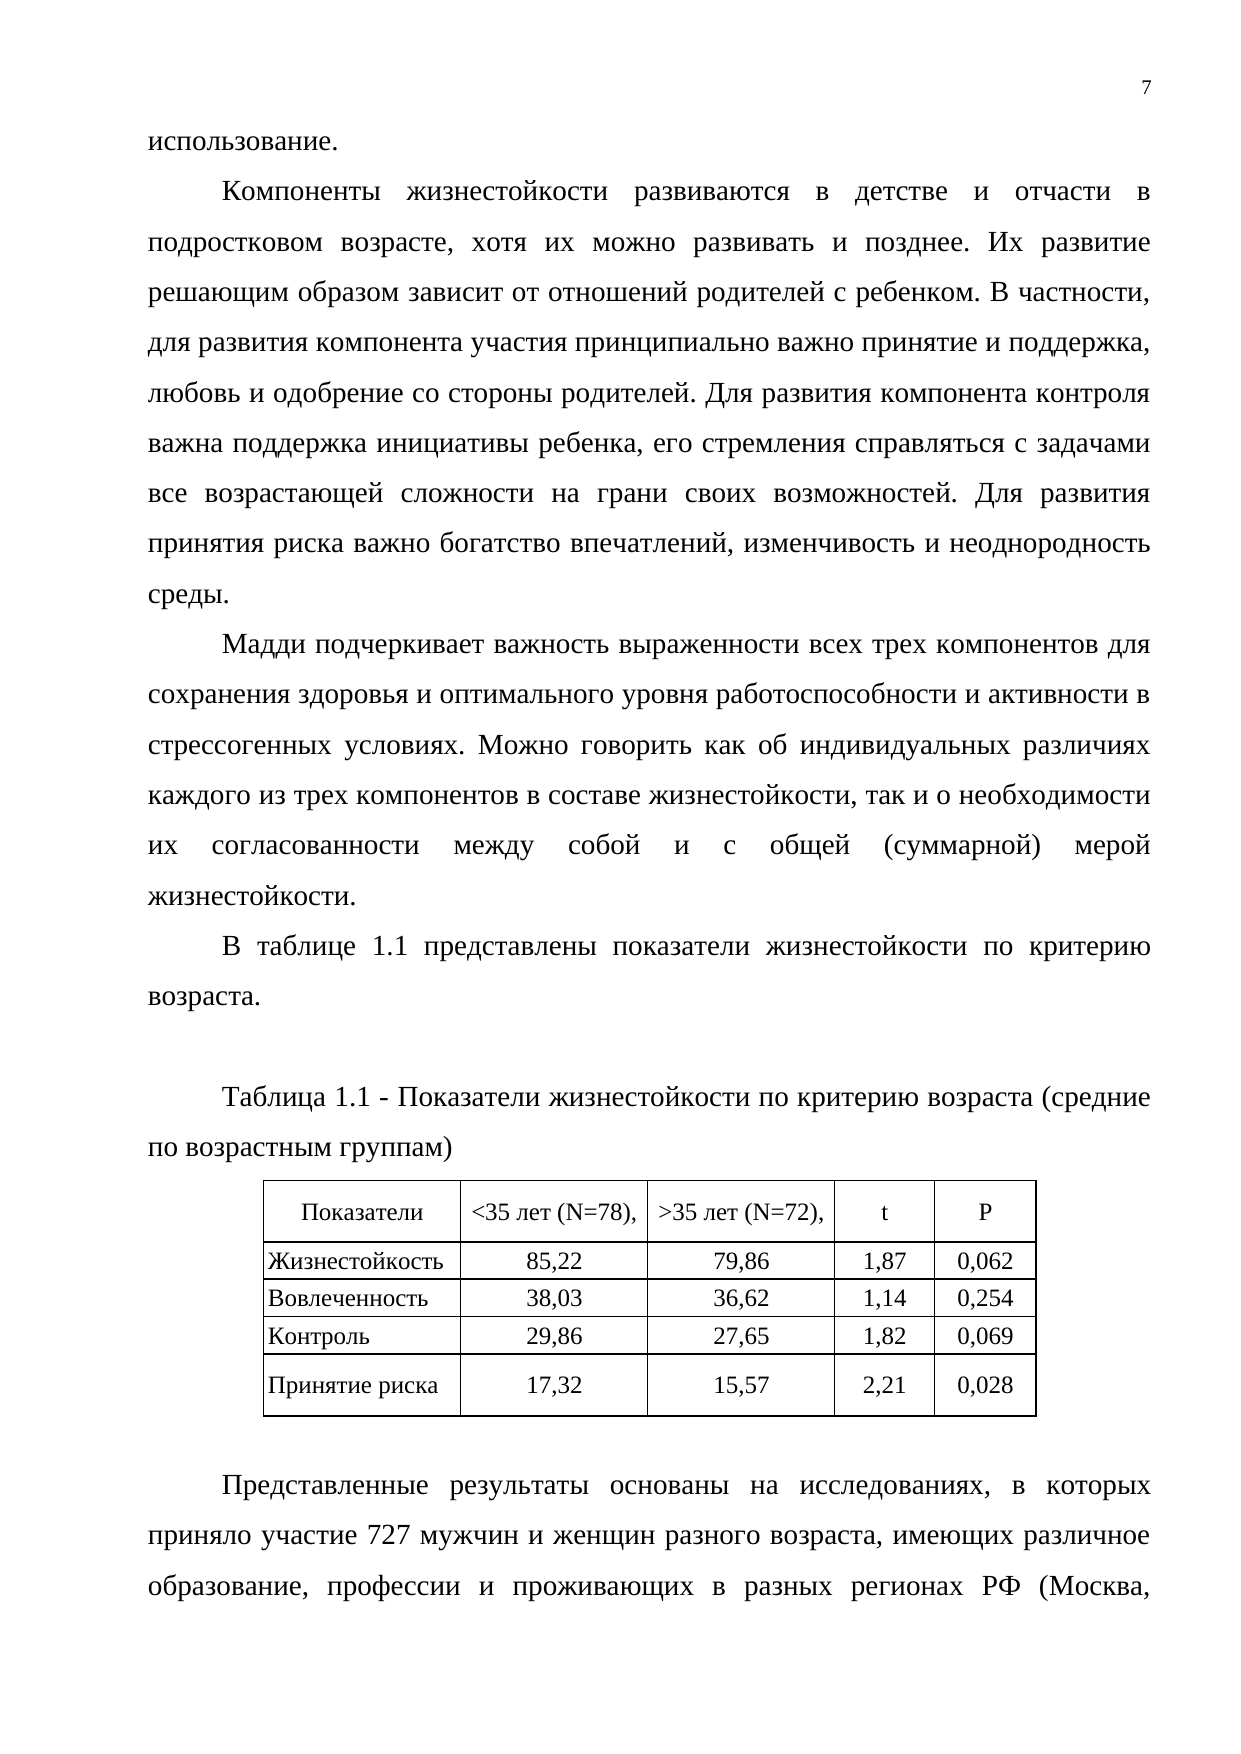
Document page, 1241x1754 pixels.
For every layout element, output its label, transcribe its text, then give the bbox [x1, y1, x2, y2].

table_cell 1,14 [835, 1280, 934, 1316]
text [148, 123, 1152, 157]
table_cell 1,82 [835, 1317, 934, 1353]
table_cell Контроль [264, 1317, 460, 1353]
table_cell 0,028 [935, 1355, 1035, 1415]
table_cell 1,87 [835, 1243, 934, 1278]
table_header Р [935, 1181, 1035, 1241]
table_cell 2,21 [835, 1355, 934, 1415]
table_cell 0,254 [935, 1280, 1035, 1316]
table_header <35 лет (N=78), [461, 1181, 647, 1241]
table_cell Принятие риска [264, 1355, 460, 1415]
table_cell 17,32 [461, 1355, 647, 1415]
text Компоненты жизнестойкости развиваются в детстве и отчасти в подростковом возрасте, хотя их можно развивать и позднее. Их развитие решающим образом зависит от отношений родителей с ребенком. В частности, для развития компонента участия принципиально важно принятие и поддержка, любовь и одобрение со стороны родителей. Для развития компонента контроля важна поддержка инициативы ребенка, его стремления справляться с задачами все возрастающей сложности на грани своих возможностей. Для развития принятия риска важно богатство впечатлений, изменчивость и неоднородность среды. [148, 173, 1152, 609]
table_cell 85,22 [461, 1243, 647, 1278]
table_cell 27,65 [648, 1317, 834, 1353]
table_header Показатели [264, 1181, 460, 1241]
table_cell 36,62 [648, 1280, 834, 1316]
text Таблица 1.1 - Показатели жизнестойкости по критерию возраста (средние по возрастным группам) [148, 1079, 1152, 1163]
table_cell 0,069 [935, 1317, 1035, 1353]
table_cell 38,03 [461, 1280, 647, 1316]
text В таблице 1.1 представлены показатели жизнестойкости по критерию возраста. [148, 928, 1152, 1012]
table_header >35 лет (N=72), [648, 1181, 834, 1241]
table_cell 79,86 [648, 1243, 834, 1278]
text Мадди подчеркивает важность выраженности всех трех компонентов для сохранения здоровья и оптимального уровня работоспособности и активности в стрессогенных условиях. Можно говорить как об индивидуальных различиях каждого из трех компонентов в составе жизнестойкости, так и о необходимости их согласованности между собой и с общей (суммарной) мерой жизнестойкости. [148, 626, 1152, 911]
table_cell 29,86 [461, 1317, 647, 1353]
table_cell 15,57 [648, 1355, 834, 1415]
table_cell 0,062 [935, 1243, 1035, 1278]
table_cell Жизнестойкость [264, 1243, 460, 1278]
table_cell Вовлеченность [264, 1280, 460, 1316]
table_header t [835, 1181, 934, 1241]
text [148, 1467, 1152, 1601]
